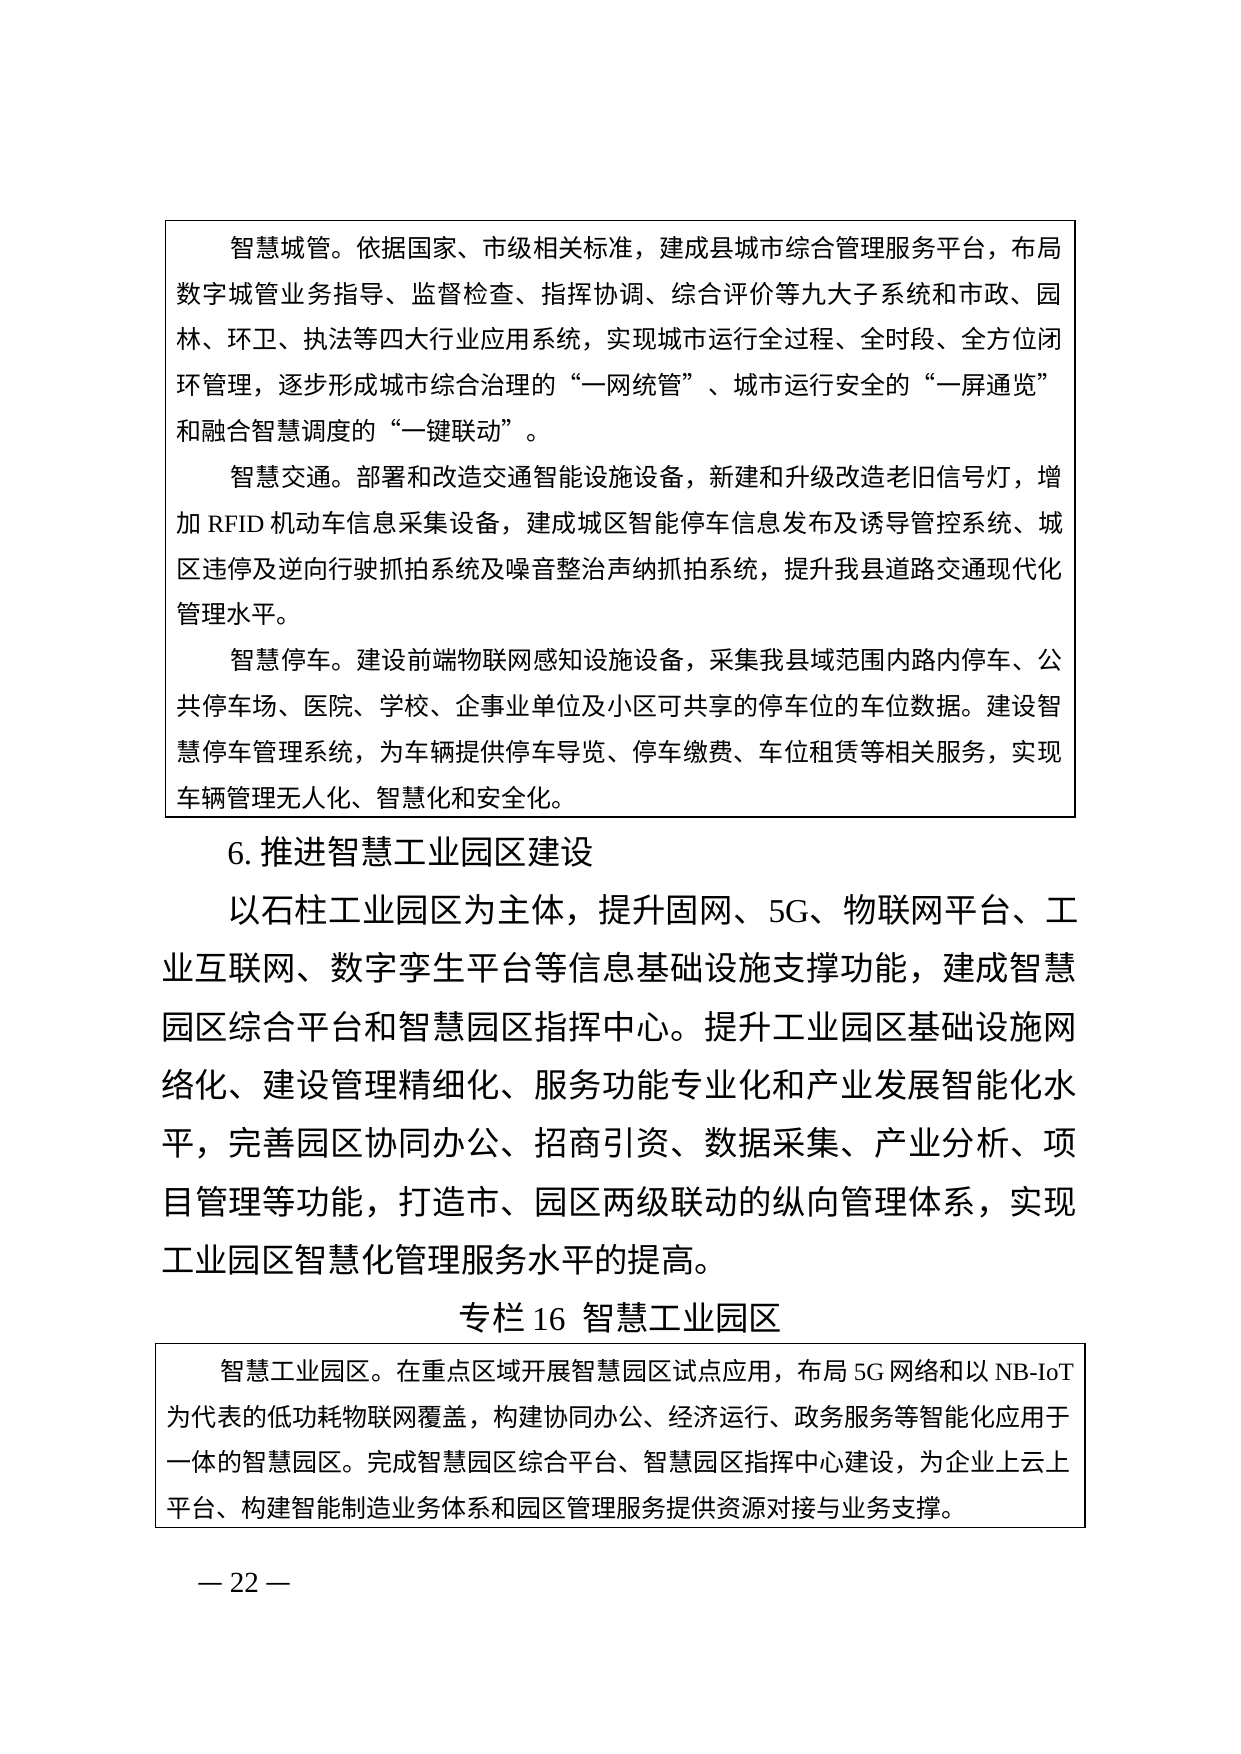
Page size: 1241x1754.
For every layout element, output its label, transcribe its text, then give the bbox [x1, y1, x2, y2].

text 以石柱工业园区为主体，提升固网、5G、物联网平台、工业互联网、数字孪生平台等信息基础设施支撑功能，建成智慧园区综合平台和智慧园区指挥中心。提升工业园区基础设施网络化、建设管理精细化、服务功能专业化和产业发展智能化水平，完善园区协同办公、招商引资、数据采集、产业分析、项目管理等功能，打造市、园区两级联动的纵向管理体系，实现工业园区智慧化管理服务水平的提高。 [161, 876, 1079, 1284]
text 6. 推进智慧工业园区建设 [161, 817, 1079, 876]
text 专栏16 智慧工业园区 [161, 1284, 1079, 1342]
table_header 智慧城管。依据国家、市级相关标准，建成县城市综合管理服务平台，布局数字城管业务指导、监督检查、指挥协调、综合评价等九大子系统和市政、园林、环卫、执法等四大行业应用系统，实现城市运行全过程、全时段、全方位闭环管理，逐步形成城市综合治理的“一网统管”、城市运行安全的“一屏通览”和融合智慧调度的“一键联动”。 智慧交通。部署和改造交通智能设施设备，新建和升级改造老旧信号灯，增加RFID机动车信息采集设备，建成城区智能停车信息发布及诱导管控系统、城区违停及逆向行驶抓拍系统及噪音整治声纳抓拍系统，提升我县道路交通现代化管理水平。 智慧停车。建设前端物联网感知设施设备，采集我县域范围内路内停车、公共停车场、医院、学校、企事业单位及小区可共享的停车位的车位数据。建设智慧停车管理系统，为车辆提供停车导览、停车缴费、车位租赁等相关服务，实现车辆管理无人化、智慧化和安全化。 [166, 221, 1074, 816]
table_header 智慧工业园区。在重点区域开展智慧园区试点应用，布局5G网络和以NB-IoT为代表的低功耗物联网覆盖，构建协同办公、经济运行、政务服务等智能化应用于一体的智慧园区。完成智慧园区综合平台、智慧园区指挥中心建设，为企业上云上平台、构建智能制造业务体系和园区管理服务提供资源对接与业务支撑。 [156, 1344, 1084, 1527]
